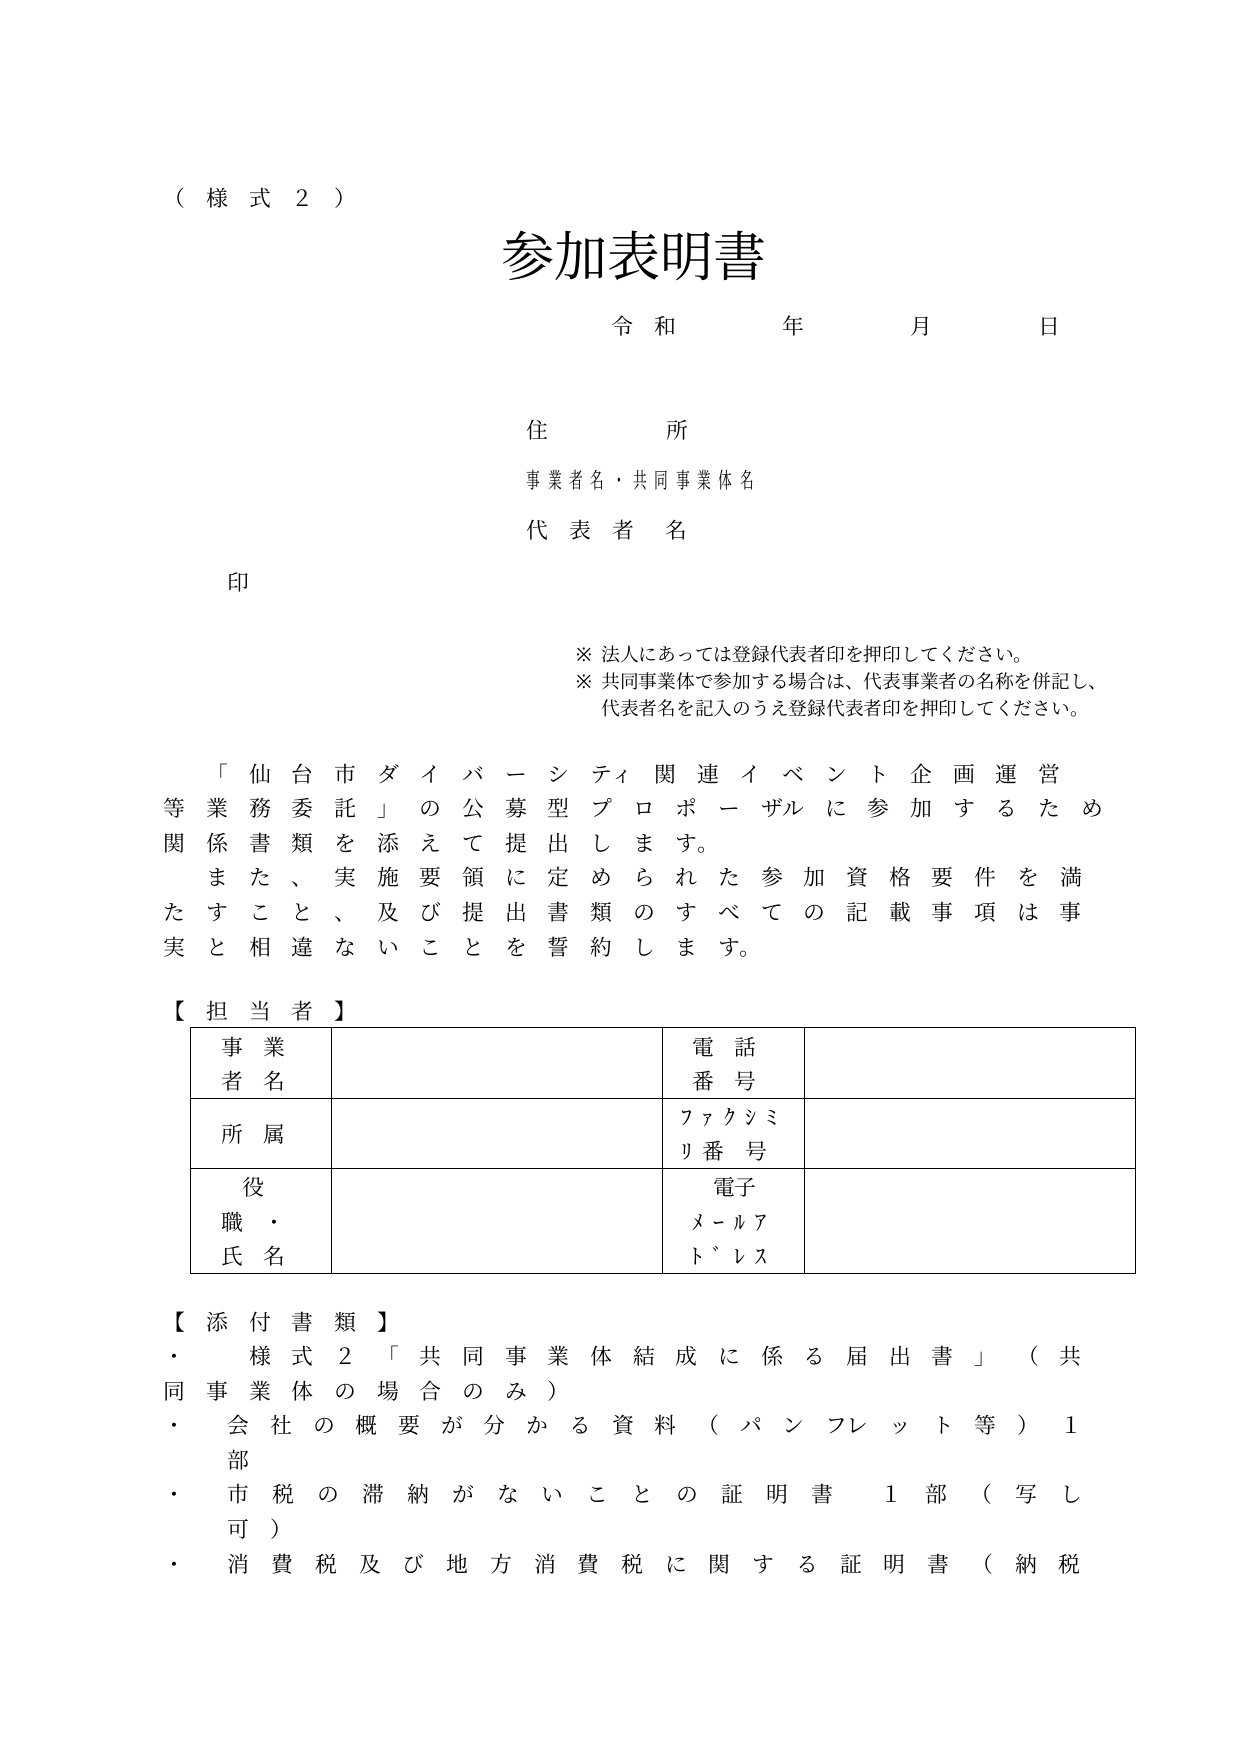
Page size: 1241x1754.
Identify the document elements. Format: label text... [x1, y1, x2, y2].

list 法人にあっては登録代表者印を押印してください。 [576, 640, 1103, 667]
text 「仙台市ダイバーシティ関連イベント企画運営等業務委託」の公募型プロポーザルに参加するため、関係書類を添えて提出します。 [163, 755, 1103, 859]
table_cell 電子ﾒｰﾙｱﾄﾞﾚｽ [663, 1169, 804, 1272]
list 市税の滞納がないことの証明書 １部（写し可） [163, 1476, 1103, 1545]
text 住所 [206, 411, 1103, 446]
table_header 電話番号 [663, 1028, 804, 1097]
text 代表者名 印 [206, 512, 1103, 598]
text ・ 様式２「共同事業体結成に係る届出書」（共同事業体の場合のみ） [163, 1338, 1103, 1407]
text 【担当者】 [163, 993, 1103, 1027]
list 会社の概要が分かる資料（パンフレット等）１部 [163, 1407, 1103, 1476]
table_cell [805, 1099, 1135, 1168]
text 【添付書類】 [163, 1303, 1103, 1338]
table_cell [332, 1099, 662, 1168]
table_header 事業者名 [191, 1028, 331, 1097]
text また、実施要領に定められた参加資格要件を満たすこと、及び提出書類のすべての記載事項は事実と相違ないことを誓約します。 [163, 859, 1103, 963]
table_cell 役職・氏名 [191, 1169, 331, 1272]
text 参加表明書 [163, 214, 1103, 292]
table_cell [332, 1169, 662, 1272]
list 共同事業体で参加する場合は、代表事業者の名称を併記し、代表者名を記入のうえ登録代表者印を押印してください。 [576, 667, 1103, 721]
table_cell [805, 1169, 1135, 1272]
text 事業者名・共同事業体名 [206, 462, 1103, 496]
table_cell 所属 [191, 1099, 331, 1168]
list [163, 1545, 1103, 1580]
text 令和 年 月 日 [163, 308, 1081, 342]
table_cell ﾌｧｸｼﾐﾘ番号 [663, 1099, 804, 1168]
text （様式２） [163, 180, 1103, 214]
table_header [805, 1028, 1135, 1097]
table_header [332, 1028, 662, 1097]
